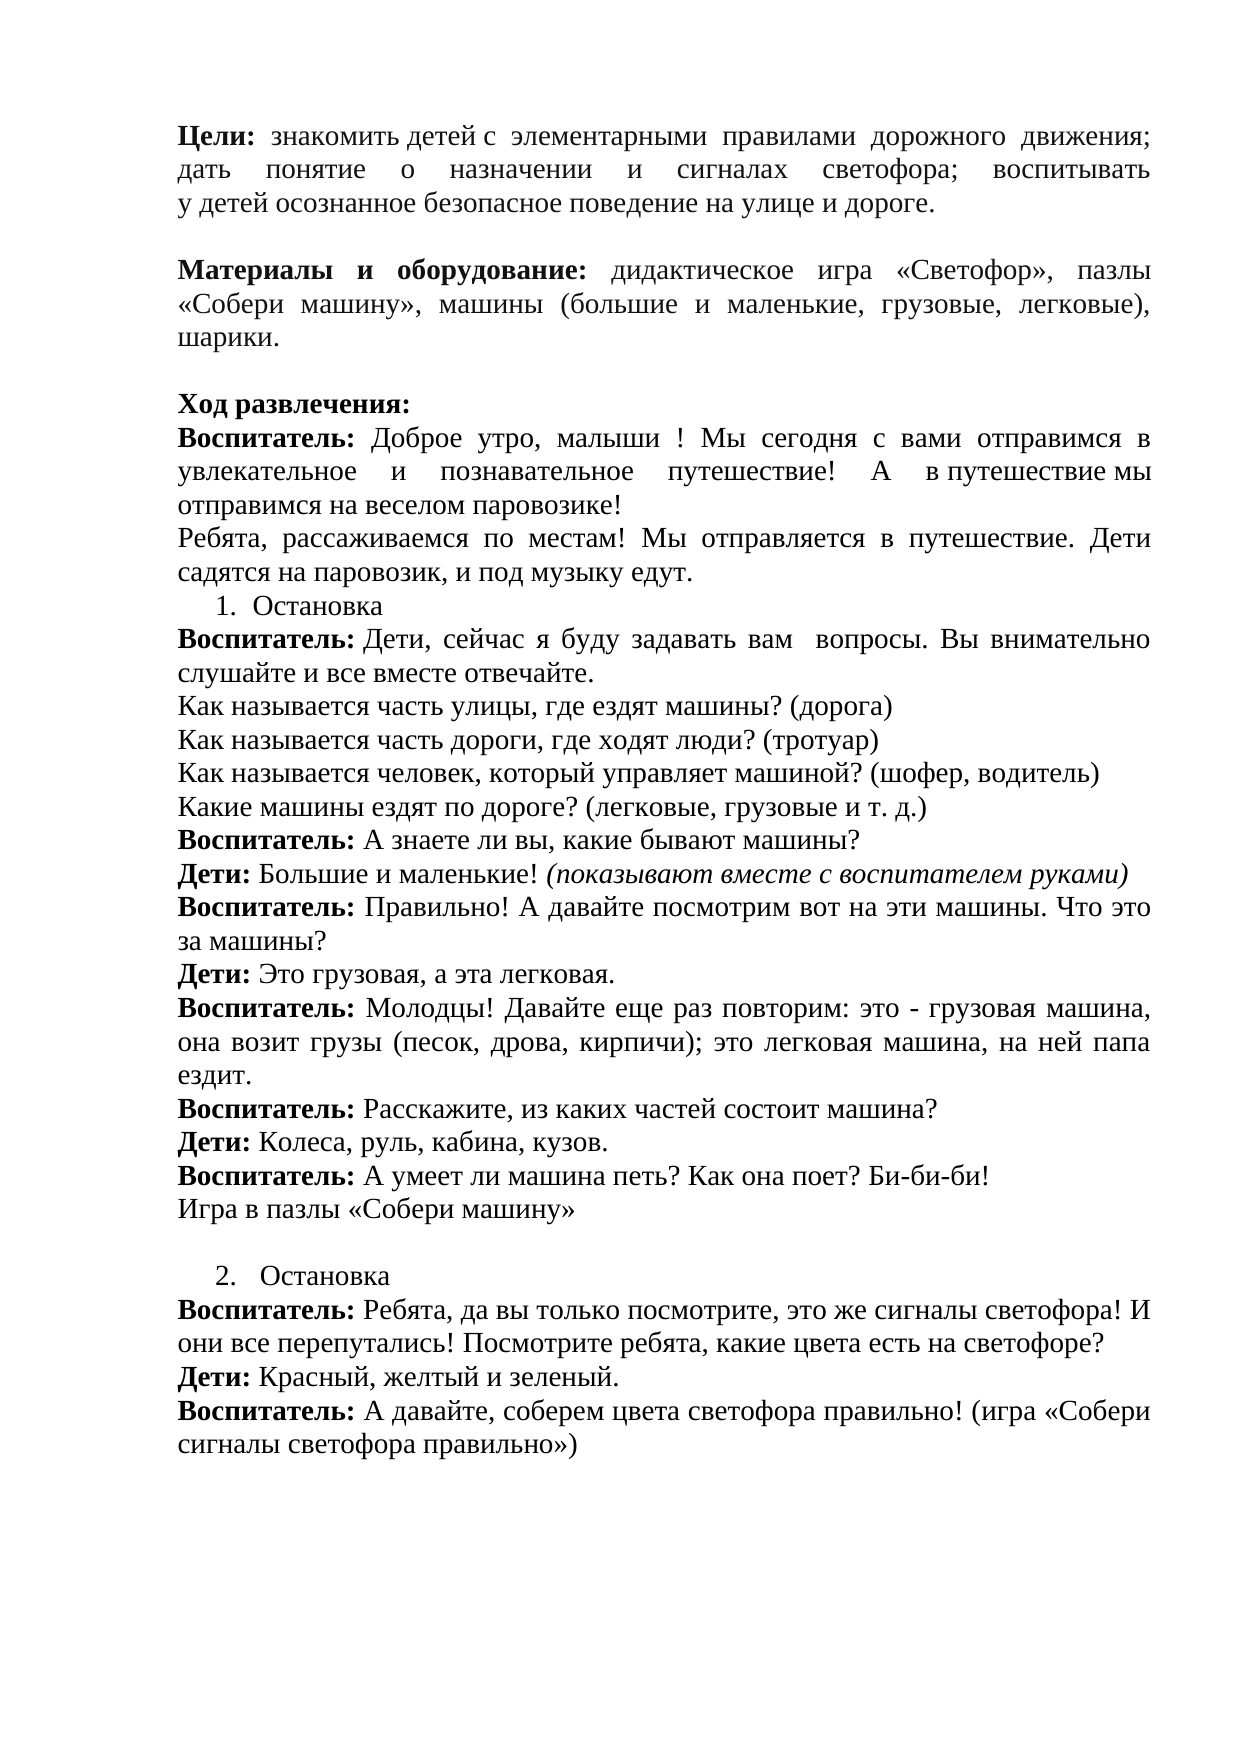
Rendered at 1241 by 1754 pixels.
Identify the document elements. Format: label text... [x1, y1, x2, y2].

text Воспитатель: Дети, сейчас я буду задавать вам вопросы. Вы внимательно слушайте и все вместе отвечайте. [177, 621, 1152, 688]
text Воспитатель: Доброе утро, малыши ! Мы сегодня с вами отправимся в увлекательное и познавательное путешествие! А в путешествие мы отправимся на веселом паровозике! [177, 420, 1152, 521]
text Игра в пазлы «Собери машину» [177, 1191, 1152, 1225]
text Как называется часть улицы, где ездят машины? (дорога) [177, 688, 1152, 722]
text Материалы и оборудование: дидактическое игра «Светофор», пазлы «Собери машину», машины (большие и маленькие, грузовые, легковые), шарики. [177, 252, 1152, 353]
text Ход развлечения: [177, 386, 1152, 420]
text Воспитатель: А знаете ли вы, какие бывают машины? [177, 822, 1152, 856]
text Дети: Большие и маленькие! (показывают вместе с воспитателем руками) [177, 856, 1152, 889]
text Воспитатель: Правильно! А давайте посмотрим вот на эти машины. Что это за машины? [177, 889, 1152, 957]
text Ребята, рассаживаемся по местам! Мы отправляется в путешествие. Дети садятся на паровозик, и под музыку едут. [177, 521, 1152, 588]
text Какие машины ездят по дороге? (легковые, грузовые и т. д.) [177, 789, 1152, 822]
text Воспитатель: Молодцы! Давайте еще раз повторим: это - грузовая машина, она возит грузы (песок, дрова, кирпичи); это легковая машина, на ней папа ездит. [177, 990, 1152, 1091]
text Дети: Красный, желтый и зеленый. [177, 1359, 1152, 1393]
text Воспитатель: А давайте, соберем цвета светофора правильно! (игра «Собери сигналы светофора правильно») [177, 1393, 1152, 1460]
text Дети: Это грузовая, а эта легковая. [177, 957, 1152, 990]
text Как называется часть дороги, где ходят люди? (тротуар) [177, 722, 1152, 755]
text Цели: знакомить детей с элементарными правилами дорожного движения; дать понятие о назначении и сигналах светофора; воспитывать у детей осознанное безопасное поведение на улице и дороге. [177, 118, 1152, 219]
text Воспитатель: Расскажите, из каких частей состоит машина? [177, 1091, 1152, 1124]
text Как называется человек, который управляет машиной? (шофер, водитель) [177, 755, 1152, 789]
text Дети: Колеса, руль, кабина, кузов. [177, 1124, 1152, 1158]
text Воспитатель: А умеет ли машина петь? Как она поет? Би-би-би! [177, 1158, 1152, 1191]
list Остановка [215, 588, 1152, 621]
list Остановка [215, 1258, 1152, 1292]
text Воспитатель: Ребята, да вы только посмотрите, это же сигналы светофора! И они все перепутались! Посмотрите ребята, какие цвета есть на светофоре? [177, 1292, 1152, 1359]
